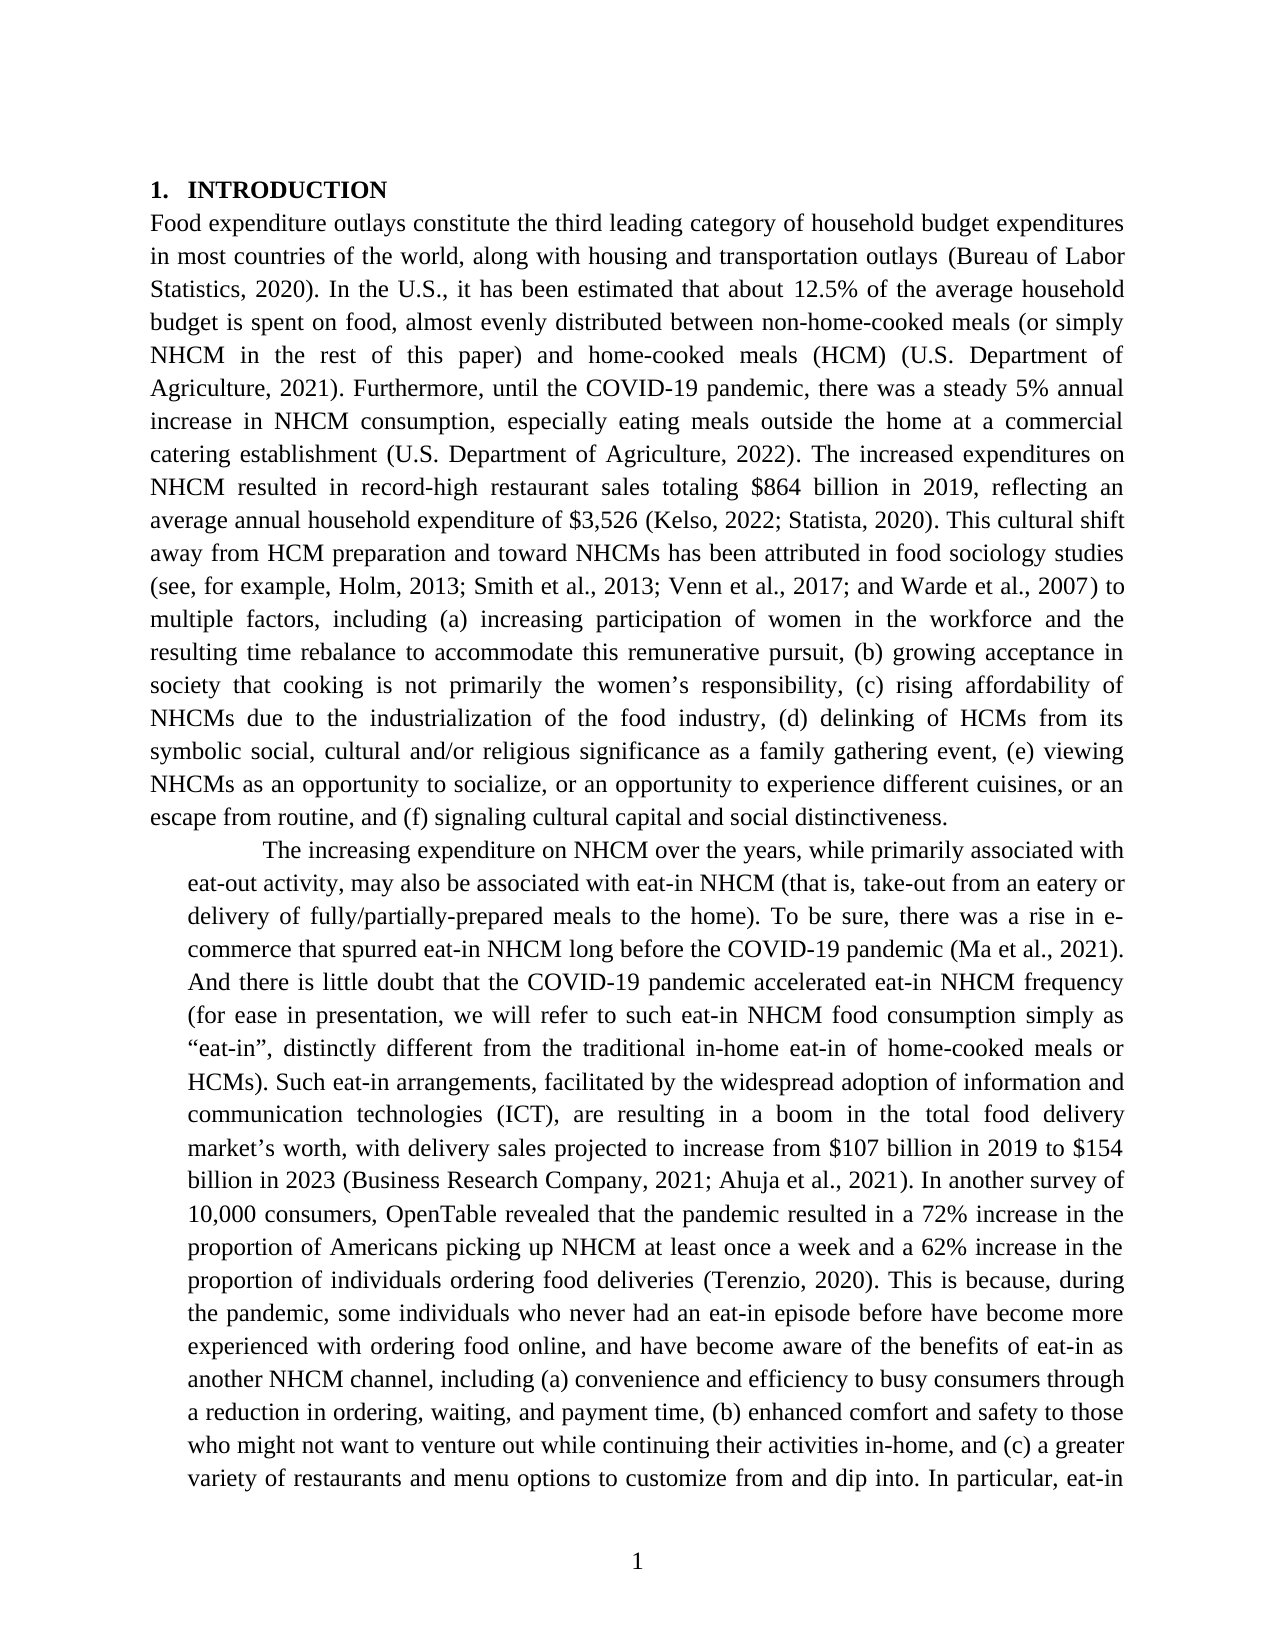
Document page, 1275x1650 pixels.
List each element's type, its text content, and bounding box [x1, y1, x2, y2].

text Food expenditure outlays constitute the third leading category of household budget expenditures in most countries of the world, along with housing and transportation outlays (Bureau of Labor Statistics, 2020). In the U.S., it has been estimated that about 12.5% of the average household budget is spent on food, almost evenly distributed between non-home-cooked meals (or simply NHCM in the rest of this paper) and home-cooked meals (HCM) (U.S. Department of Agriculture, 2021). Furthermore, until the COVID-19 pandemic, there was a steady 5% annual increase in NHCM consumption, especially eating meals outside the home at a commercial catering establishment (U.S. Department of Agriculture, 2022). The increased expenditures on NHCM resulted in record-high restaurant sales totaling $864 billion in 2019, reflecting an average annual household expenditure of $3,526 (Kelso, 2022; Statista, 2020). This cultural shift away from HCM preparation and toward NHCMs has been attributed in food sociology studies (see, for example, Holm, 2013; Smith et al., 2013; Venn et al., 2017; and Warde et al., 2007) to multiple factors, including (a) increasing participation of women in the workforce and the resulting time rebalance to accommodate this remunerative pursuit, (b) growing acceptance in society that cooking is not primarily the women’s responsibility, (c) rising affordability of NHCMs due to the industrialization of the food industry, (d) delinking of HCMs from its symbolic social, cultural and/or religious significance as a family gathering event, (e) viewing NHCMs as an opportunity to socialize, or an opportunity to experience different cuisines, or an escape from routine, and (f) signaling cultural capital and social distinctiveness. [150, 208, 1125, 831]
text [187, 835, 1125, 1492]
subtitle INTRODUCTION [150, 175, 1125, 204]
